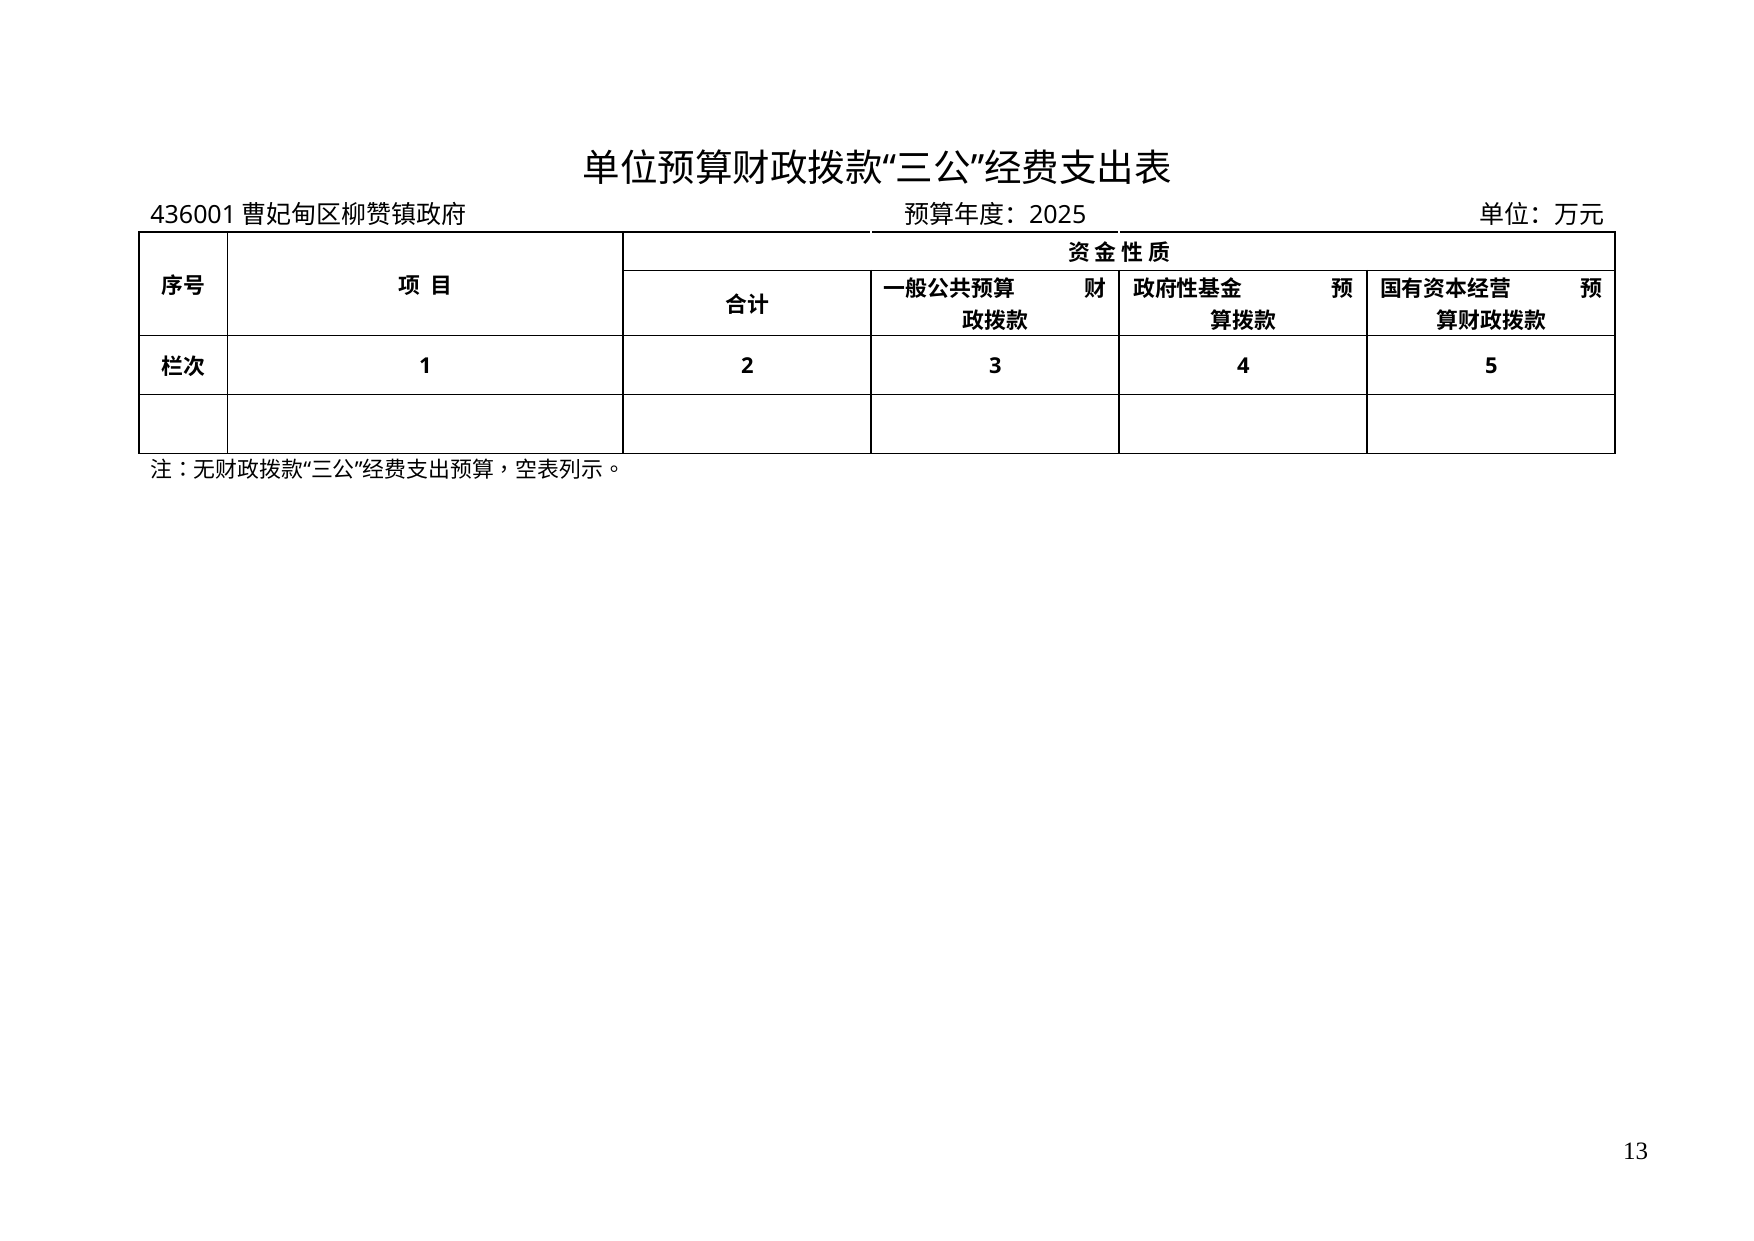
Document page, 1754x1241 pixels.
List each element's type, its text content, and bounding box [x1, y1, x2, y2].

table_cell 项 目 [228, 233, 622, 334]
text 单位预算财政拨款“三公”经费支出表 [106, 142, 1648, 193]
table_cell [140, 395, 227, 453]
table_cell 资 金 性 质 [624, 233, 1614, 270]
table_cell 一般公共预算 财政拨款 [872, 271, 1118, 334]
table_header 单位：万元 [1120, 195, 1614, 231]
table_header 436001曹妃甸区柳赞镇政府 [140, 195, 870, 231]
table_cell 栏次 [140, 336, 227, 394]
table_cell 1 [228, 336, 622, 394]
table_cell 4 [1120, 336, 1366, 394]
table_cell [872, 395, 1118, 453]
table_cell 序号 [140, 233, 227, 334]
table_cell [228, 395, 622, 453]
table_cell 政府性基金 预算拨款 [1120, 271, 1366, 334]
table_header 预算年度：2025 [872, 195, 1118, 231]
table_cell [624, 395, 870, 453]
text 注：无财政拨款“三公”经费支出预算，空表列示。 [106, 454, 1648, 484]
table_cell 2 [624, 336, 870, 394]
table_cell [1368, 395, 1614, 453]
table_cell 3 [872, 336, 1118, 394]
table_cell 合计 [624, 271, 870, 334]
table_cell 5 [1368, 336, 1614, 394]
table_cell [1120, 395, 1366, 453]
table_cell 国有资本经营 预算财政拨款 [1368, 271, 1614, 334]
